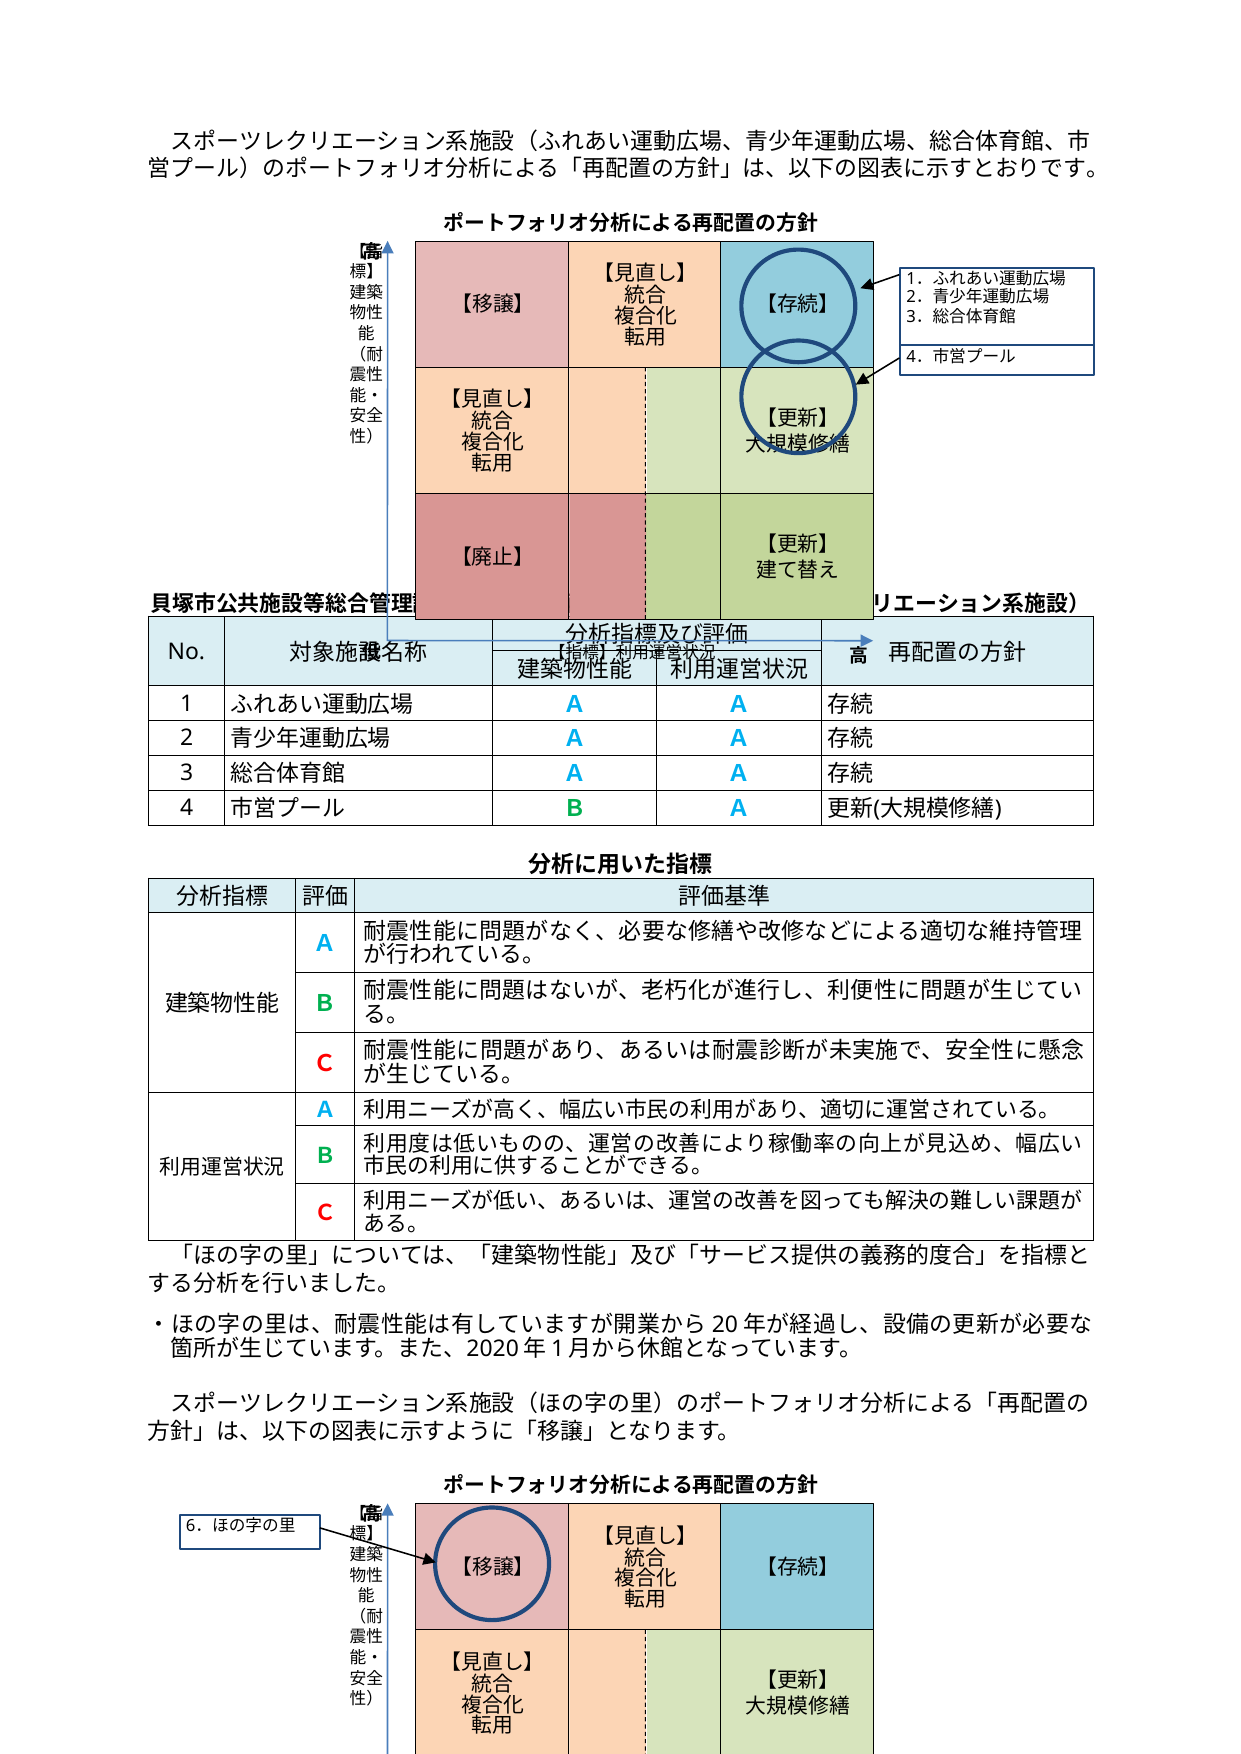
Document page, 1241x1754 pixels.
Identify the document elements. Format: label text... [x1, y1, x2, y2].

table_cell 耐震性能に問題がなく、必要な修繕や改修などによる適切な維持管理が行われている。 [355, 913, 1093, 972]
table_cell 2 [149, 721, 224, 755]
table_cell 総合体育館 [225, 756, 492, 789]
table_cell 利用度は低いものの、運営の改善により稼働率の向上が見込め、幅広い市民の利用に供することができる。 [355, 1126, 1093, 1183]
table_cell 存続 [822, 721, 1093, 755]
table_cell 青少年運動広場 [225, 721, 492, 755]
table_cell Ａ [657, 721, 821, 755]
table_cell ふれあい運動広場 [225, 686, 492, 720]
table_cell Ａ [493, 686, 656, 720]
table_cell Ｂ [493, 791, 656, 824]
table_cell 耐震性能に問題があり、あるいは耐震診断が未実施で、安全性に懸念が生じている。 [355, 1033, 1093, 1092]
table_cell Ａ [657, 686, 821, 720]
text ・ほの字の里は、耐震性能は有していますが開業から20年が経過し、設備の更新が必要な箇所が生じています。また、2020年1月から休館となっています。 [148, 1313, 1092, 1363]
table_cell 3 [149, 756, 224, 789]
text 貝塚市公共施設等総合管理計画に基づく「再配置の方針」（スポーツレクリエーション系施設） [148, 594, 386, 616]
table_cell 存続 [822, 686, 1093, 720]
table_cell 存続 [822, 756, 1093, 789]
table_header No. [149, 617, 224, 685]
table_cell Ａ [493, 756, 656, 789]
text ポートフォリオ分析による再配置の方針 [148, 210, 1092, 236]
table_cell 市営プール [225, 791, 492, 824]
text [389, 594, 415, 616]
table_cell Ｃ [296, 1184, 354, 1240]
table_cell Ａ [296, 913, 354, 972]
table_cell 更新(大規模修繕) [822, 791, 1093, 824]
table_header 評価 [296, 879, 354, 912]
table_cell 利用運営状況 [149, 1093, 295, 1240]
text ポートフォリオ分析による再配置の方針 [148, 1472, 1092, 1498]
table_header 分析指標及び評価 [493, 620, 821, 639]
table_cell 建築物性能 [149, 913, 295, 1092]
text スポーツレクリエーション系施設（ふれあい運動広場、青少年運動広場、総合体育館、市営プール）のポートフォリオ分析による「再配置の方針」は、以下の図表に示すとおりです。 [148, 127, 1092, 183]
table_cell 4 [149, 791, 224, 824]
table_header 分析指標 [149, 879, 295, 912]
table_cell Ａ [493, 721, 656, 755]
table_cell Ｂ [296, 1126, 354, 1183]
text スポーツレクリエーション系施設（ほの字の里）のポートフォリオ分析による「再配置の方針」は、以下の図表に示すように「移譲」となります。 [148, 1389, 1092, 1446]
table_cell Ｂ [296, 973, 354, 1032]
table_header 評価基準 [355, 879, 1093, 912]
table_cell 耐震性能に問題はないが、老朽化が進行し、利便性に問題が生じている。 [355, 973, 1093, 1032]
text 「ほの字の里」については、「建築物性能」及び「サービス提供の義務的度合」を指標とする分析を行いました。 [148, 1241, 1092, 1298]
table_cell Ａ [657, 791, 821, 824]
text 分析に用いた指標 [148, 854, 1092, 877]
table_cell 建築物性能 [493, 651, 656, 685]
table_cell 利用運営状況 [657, 651, 821, 685]
table_cell 利用ニーズが高く、幅広い市民の利用があり、適切に運営されている。 [355, 1093, 1093, 1125]
table_cell 利用ニーズが低い、あるいは、運営の改善を図っても解決の難しい課題がある。 [355, 1184, 1093, 1240]
table_cell Ｃ [296, 1033, 354, 1092]
table_cell Ａ [657, 756, 821, 789]
table_header 対象施設名称 [225, 617, 492, 685]
table_cell Ａ [296, 1093, 354, 1125]
table_cell 1 [149, 686, 224, 720]
table_header 再配置の方針 [822, 617, 1093, 685]
